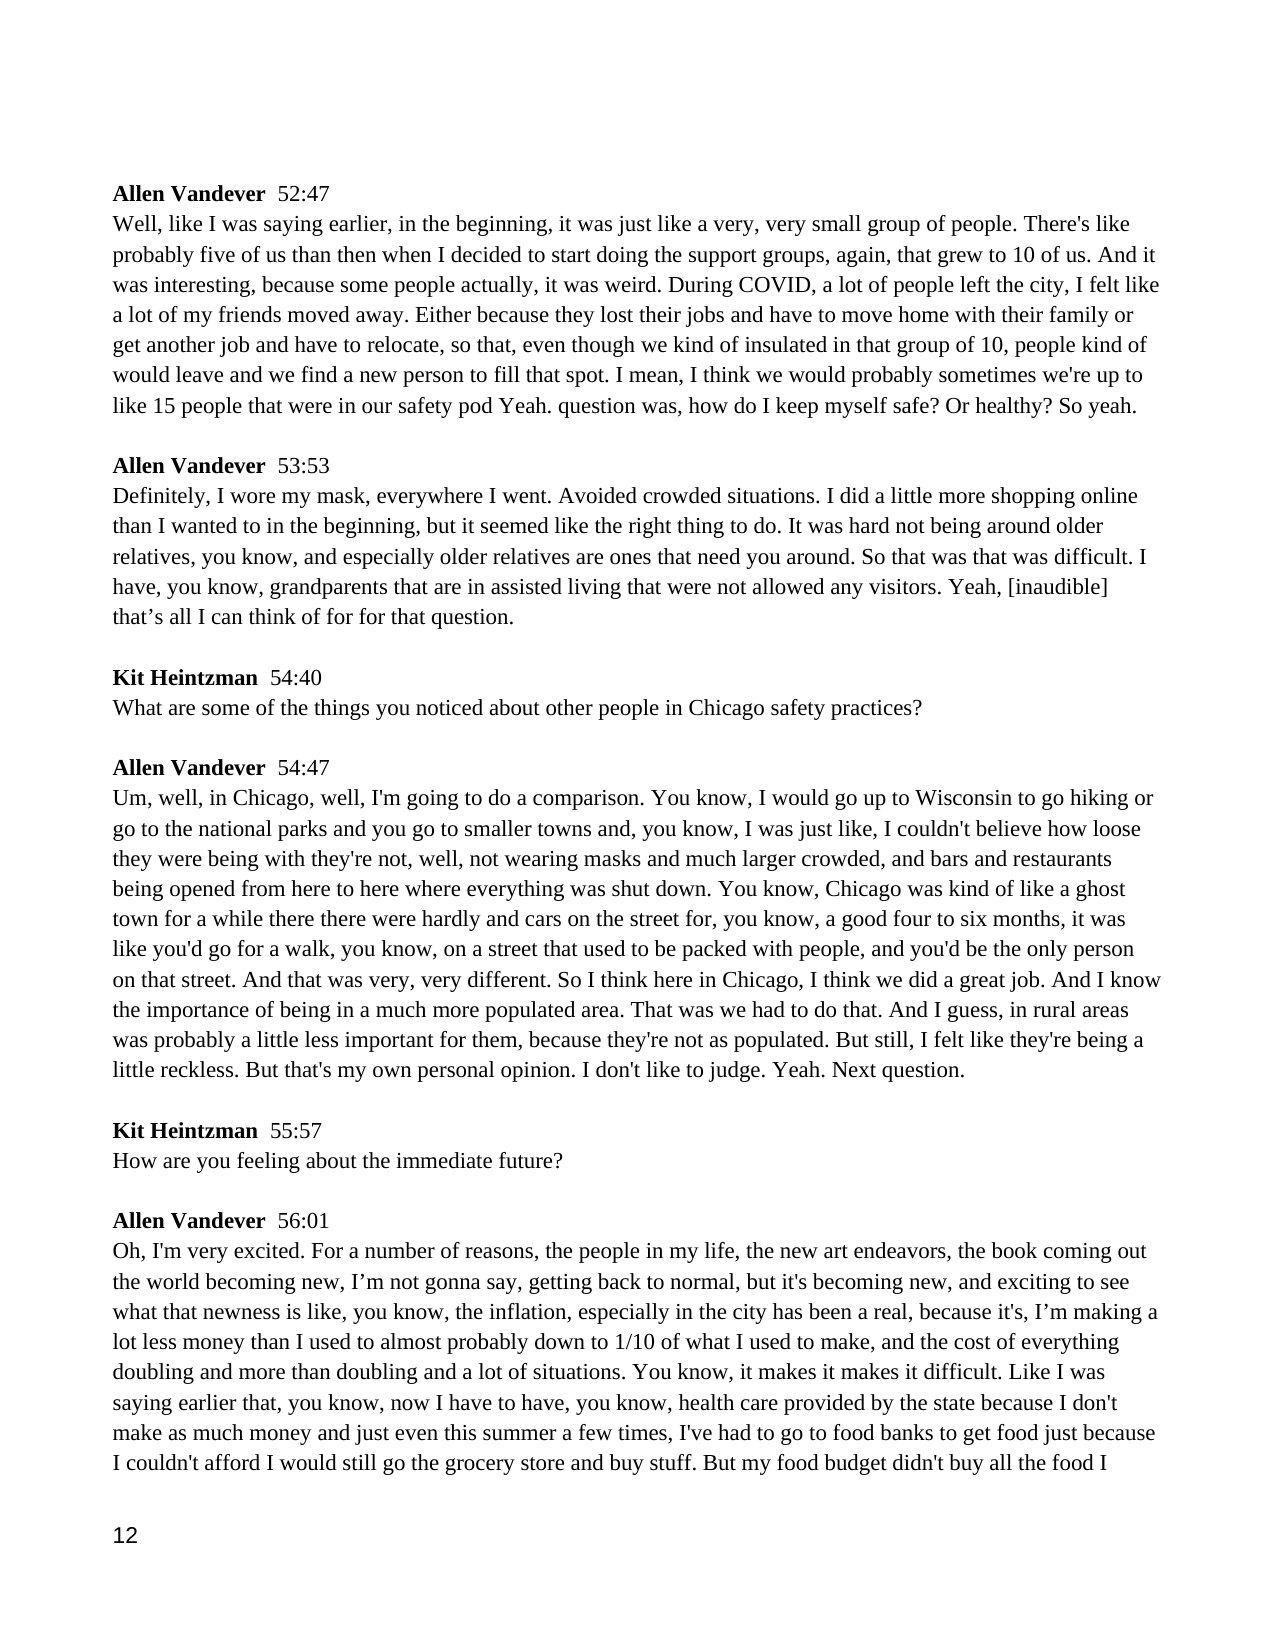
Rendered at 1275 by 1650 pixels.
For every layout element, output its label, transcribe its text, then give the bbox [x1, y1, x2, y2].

text Kit Heintzman 55:57 [112, 1117, 1162, 1143]
text Well, like I was saying earlier, in the beginning, it was just like a very, very small group of people. There's like probably five of us than then when I decided to start doing the support groups, again, that grew to 10 of us. And it was interesting, because some people actually, it was weird. During COVID, a lot of people left the city, I felt like a lot of my friends moved away. Either because they lost their jobs and have to move home with their family or get another job and have to relocate, so that, even though we kind of insulated in that group of 10, people kind of would leave and we find a new person to fill that spot. I mean, I think we would probably sometimes we're up to like 15 people that were in our safety pod Yeah. question was, how do I keep myself safe? Or healthy? So yeah. [112, 210, 1162, 418]
text Um, well, in Chicago, well, I'm going to do a comparison. You know, I would go up to Wisconsin to go hiking or go to the national parks and you go to smaller towns and, you know, I was just like, I couldn't believe how loose they were being with they're not, well, not wearing masks and much larger crowded, and bars and restaurants being opened from here to here where everything was shut down. You know, Chicago was kind of like a ghost town for a while there there were hardly and cars on the street for, you know, a good four to six months, it was like you'd go for a walk, you know, on a street that used to be packed with people, and you'd be the only person on that street. And that was very, very different. So I think here in Chicago, I think we did a great job. And I know the importance of being in a much more populated area. That was we had to do that. And I guess, in rural areas was probably a little less important for them, because they're not as populated. But still, I felt like they're being a little reckless. But that's my own personal opinion. I don't like to judge. Yeah. Next question. [112, 784, 1162, 1083]
text Definitely, I wore my mask, everywhere I went. Avoided crowded situations. I did a little more shopping online than I wanted to in the beginning, but it seemed like the right thing to do. It was hard not being around older relatives, you know, and especially older relatives are ones that need you around. So that was that was difficult. I have, you know, grandparents that are in assisted living that were not allowed any visitors. Yeah, [inaudible] that’s all I can think of for for that question. [112, 482, 1162, 629]
text Allen Vandever 52:47 [112, 180, 1162, 207]
text Allen Vandever 56:01 [112, 1207, 1162, 1234]
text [112, 1237, 1162, 1475]
text Allen Vandever 53:53 [112, 452, 1162, 478]
text Kit Heintzman 54:40 [112, 663, 1162, 690]
text How are you feeling about the immediate future? [112, 1147, 1162, 1173]
text What are some of the things you noticed about other people in Chicago safety practices? [112, 694, 1162, 720]
text Allen Vandever 54:47 [112, 754, 1162, 781]
